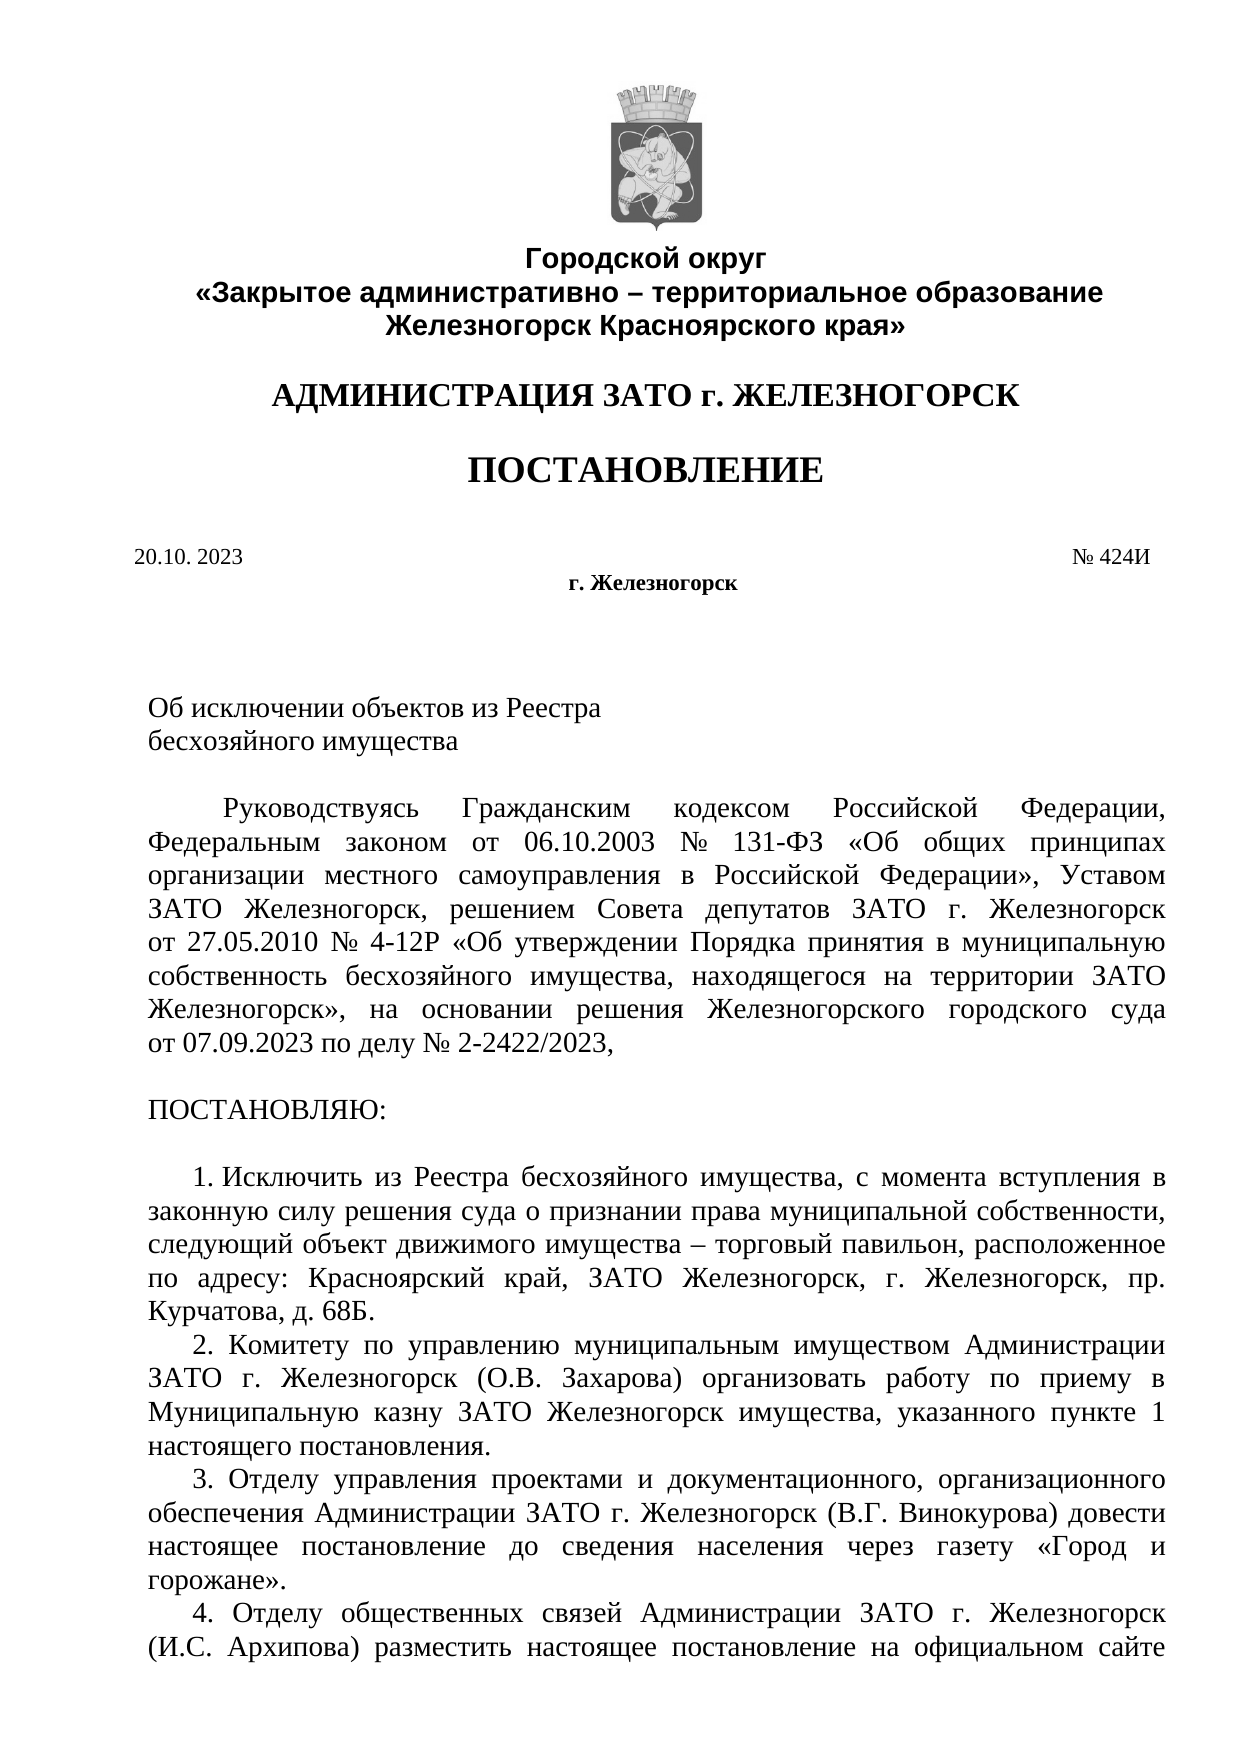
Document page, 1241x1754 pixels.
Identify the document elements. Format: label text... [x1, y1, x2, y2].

text 2. Комитету по управлению муниципальным имуществом Администрации ЗАТО г. Железногорск (О.В. Захарова) организовать работу по приему в Муниципальную казну ЗАТО Железногорск имущества, указанного пункте 1 настоящего постановления. [148, 1327, 1167, 1461]
text Руководствуясь Гражданским кодексом Российской Федерации, Федеральным законом от 06.10.2003 № 131-ФЗ «Об общих принципах организации местного самоуправления в Российской Федерации», Уставом ЗАТО Железногорск, решением Совета депутатов ЗАТО г. Железногорск от 27.05.2010 № 4-12Р «Об утверждении Порядка принятия в муниципальную собственность бесхозяйного имущества, находящегося на территории ЗАТО Железногорск», на основании решения Железногорского городского суда от 07.09.2023 по делу № 2-2422/2023, [148, 790, 1167, 1059]
text г. Железногорск [128, 569, 1178, 596]
text 20.10. 2023 № 424И [128, 543, 1178, 569]
subtitle Об исключении объектов из Реестра [148, 690, 1167, 723]
text ПОСТАНОВЛЯЮ: [148, 1092, 1167, 1126]
list Исключить из Реестра бесхозяйного имущества, с момента вступления в законную силу решения суда о признании права муниципальной собственности, следующий объект движимого имущества – торговый павильон, расположенное по адресу: Красноярский край, ЗАТО Железногорск, г. Железногорск, пр. Курчатова, д. 68Б. [148, 1159, 1167, 1327]
text 3. Отделу управления проектами и документационного, организационного обеспечения Администрации ЗАТО г. Железногорск (В.Г. Винокурова) довести настоящее постановление до сведения населения через газету «Город и горожане». [148, 1461, 1167, 1595]
text бесхозяйного имущества [148, 723, 1167, 757]
